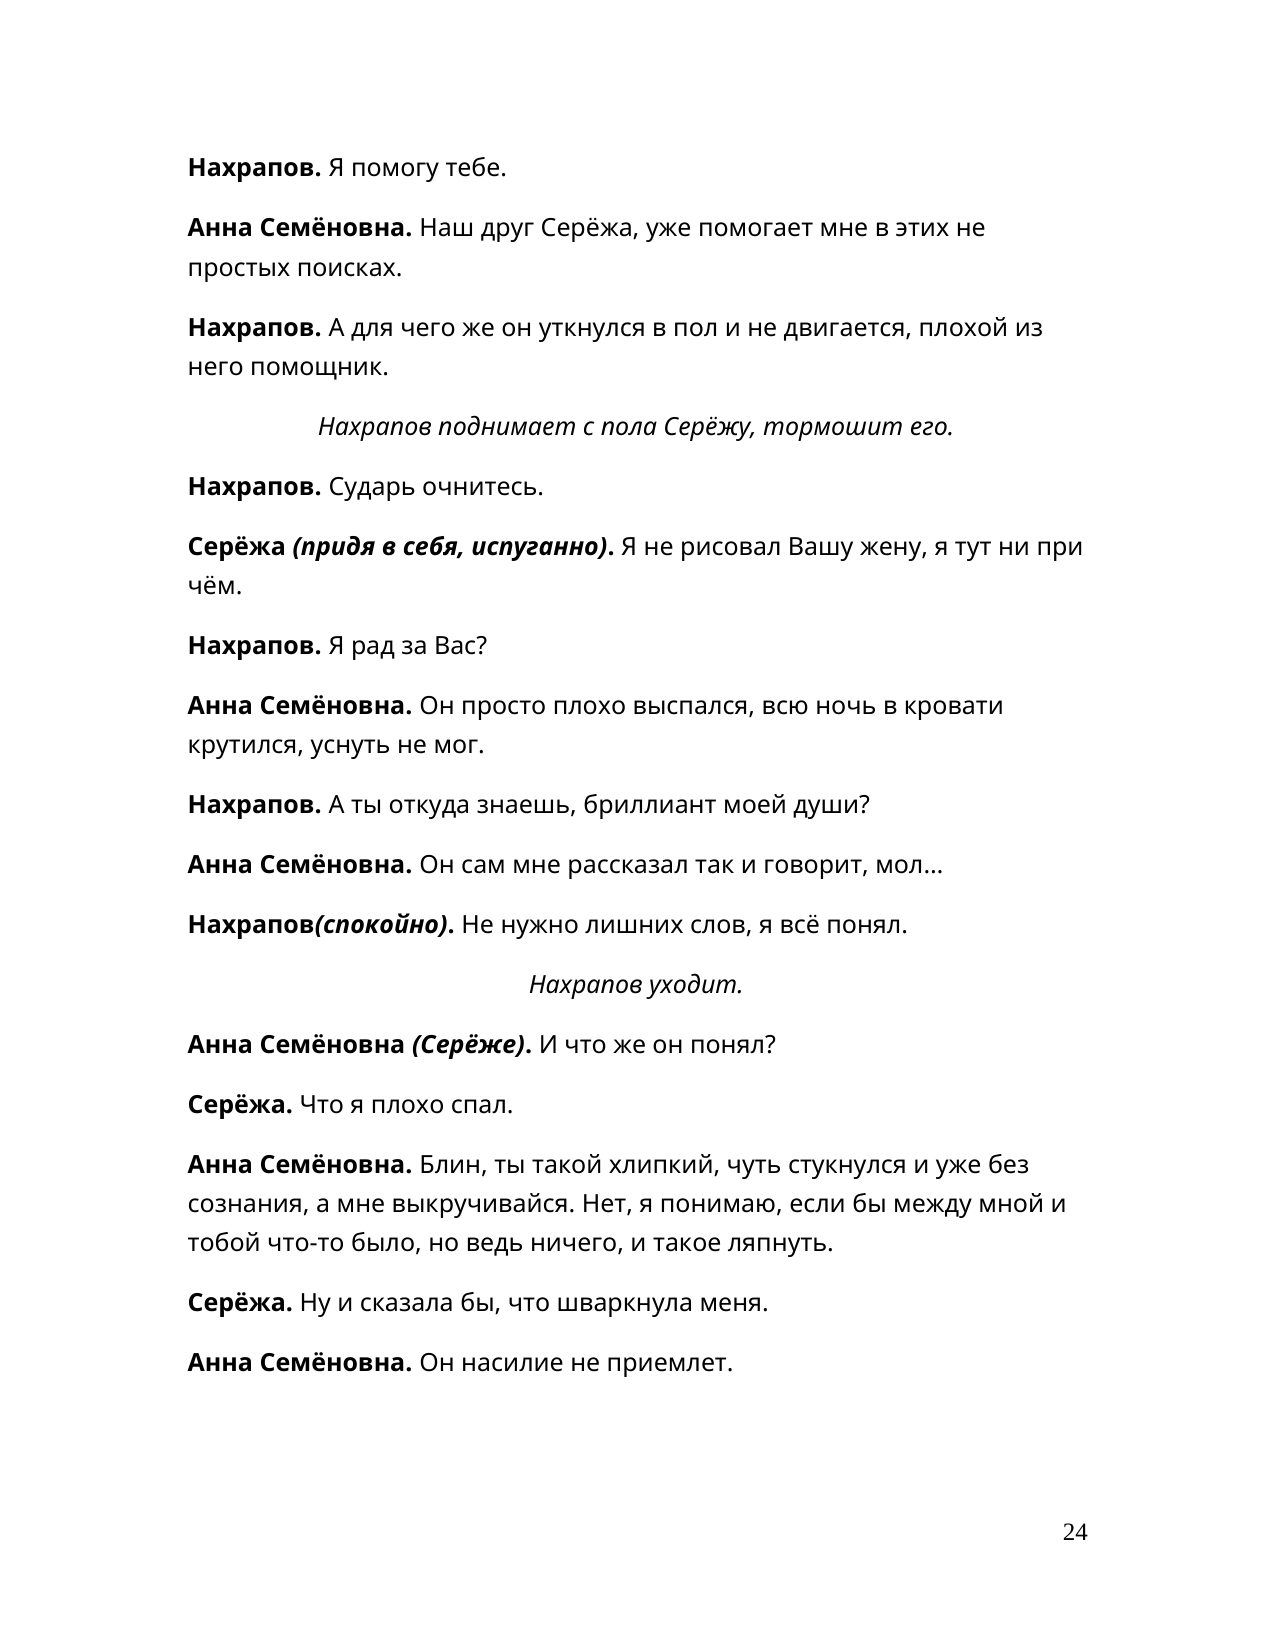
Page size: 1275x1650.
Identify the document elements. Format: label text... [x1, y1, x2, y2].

text Серёжа. Ну и сказала бы, что шваркнула меня. [187, 1285, 1087, 1319]
text Нахрапов(спокойно). Не нужно лишних слов, я всё понял. [187, 907, 1087, 941]
text Анна Семёновна. Он сам мне рассказал так и говорит, мол… [187, 847, 1087, 881]
text Серёжа. Что я плохо спал. [187, 1087, 1087, 1121]
text Нахрапов. Сударь очнитесь. [187, 468, 1087, 502]
text Анна Семёновна. Блин, ты такой хлипкий, чуть стукнулся и уже без сознания, а мне выкручивайся. Нет, я понимаю, если бы между мной и тобой что-то было, но ведь ничего, и такое ляпнуть. [187, 1147, 1087, 1259]
text Нахрапов поднимает с пола Серёжу, тормошит его. [187, 408, 1087, 442]
text Анна Семёновна. Он насилие не приемлет. [187, 1345, 1087, 1379]
text Анна Семёновна. Он просто плохо выспался, всю ночь в кровати крутился, уснуть не мог. [187, 687, 1087, 761]
text Анна Семёновна (Серёже). И что же он понял? [187, 1027, 1087, 1061]
text Нахрапов. Я рад за Вас? [187, 627, 1087, 662]
text Серёжа (придя в себя, испуганно). Я не рисовал Вашу жену, я тут ни при чём. [187, 528, 1087, 602]
text Нахрапов. А для чего же он уткнулся в пол и не двигается, плохой из него помощник. [187, 309, 1087, 382]
text Нахрапов. А ты откуда знаешь, бриллиант моей души? [187, 787, 1087, 821]
text Анна Семёновна. Наш друг Серёжа, уже помогает мне в этих не простых поисках. [187, 210, 1087, 283]
text Нахрапов уходит. [187, 967, 1087, 1001]
text Нахрапов. Я помогу тебе. [187, 150, 1087, 184]
